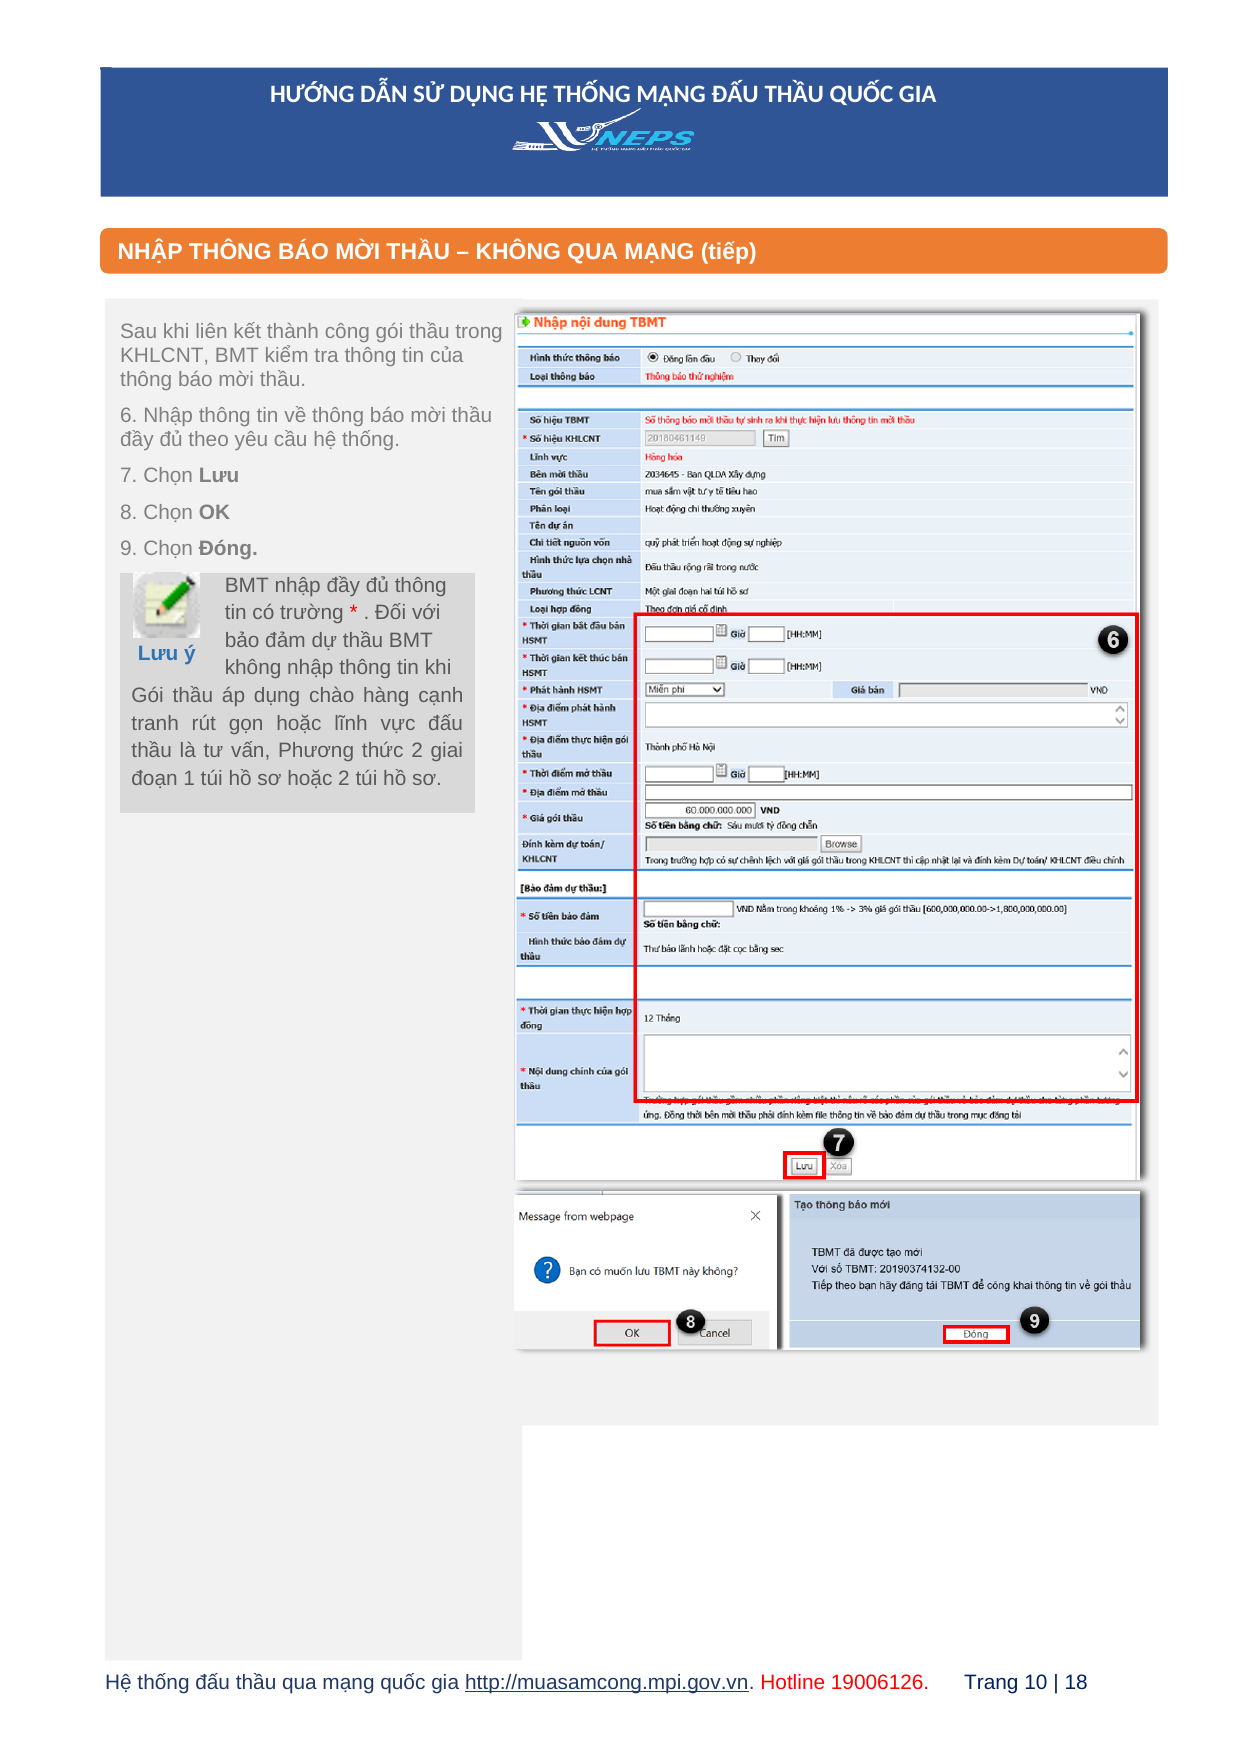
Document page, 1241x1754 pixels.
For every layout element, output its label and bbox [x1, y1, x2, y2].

picture [133, 572, 201, 638]
picture [514, 313, 1140, 1180]
picture [512, 108, 695, 151]
picture [514, 1191, 1140, 1350]
